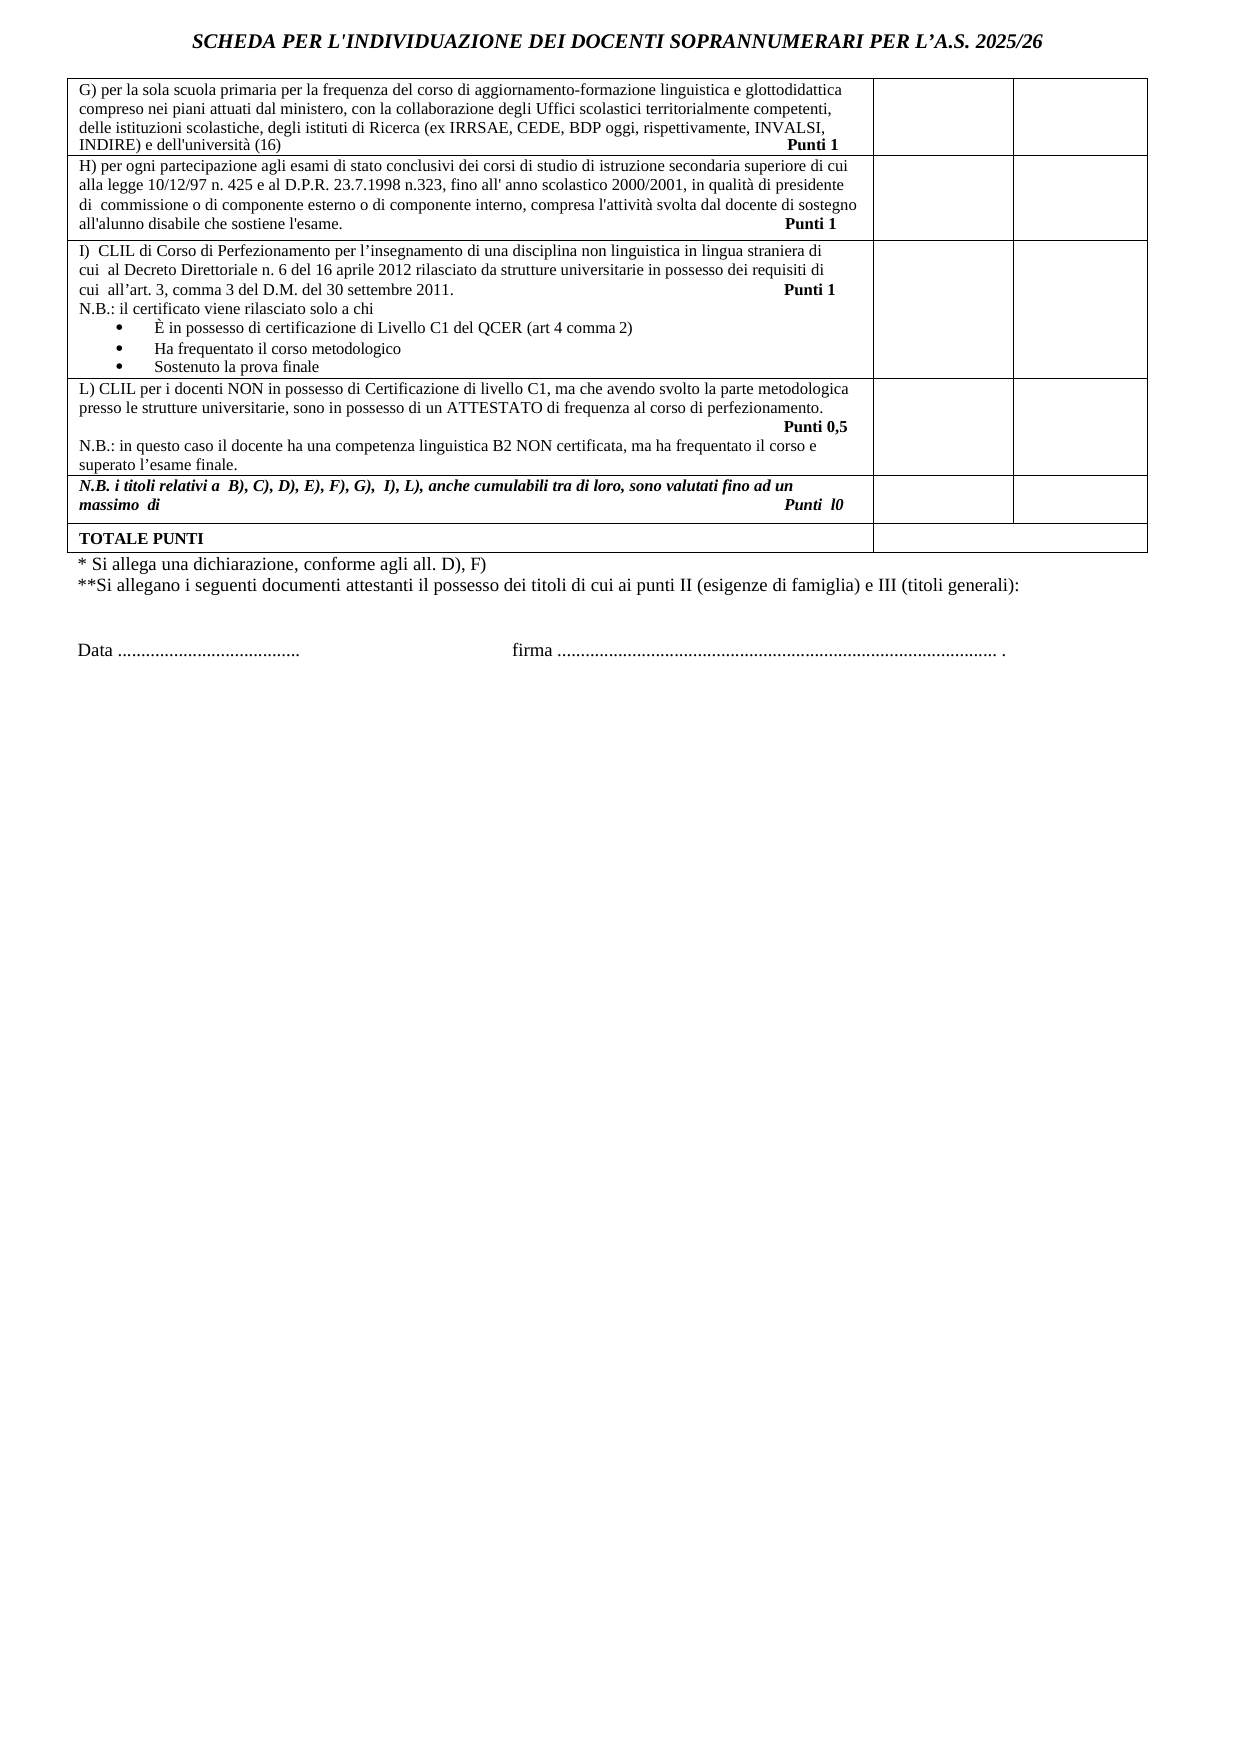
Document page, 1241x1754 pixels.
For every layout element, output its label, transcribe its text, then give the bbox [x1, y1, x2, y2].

table_header G) per la sola scuola primaria per la frequenza del corso di aggiornamento-formazione linguistica e glottodidattica compreso nei piani attuati dal ministero, con la collaborazione degli Uffici scolastici territorialmente competenti, delle istituzioni scolastiche, degli istituti di Ricerca (ex IRRSAE, CEDE, BDP oggi, rispettivamente, INVALSI, INDIRE) e dell'università (16) Punti 1 [68, 79, 873, 155]
table_header [1014, 79, 1147, 155]
text * Si allega una dichiarazione, conforme agli all. D), F) [77, 553, 1166, 574]
text **Si allegano i seguenti documenti attestanti il possesso dei titoli di cui ai punti II (esigenze di famiglia) e III (titoli generali): Data ....................................... firma .............................................................................................. . [77, 574, 1020, 661]
table_cell [874, 524, 1147, 552]
table_header [874, 79, 1013, 155]
table_cell [1014, 241, 1147, 377]
table_cell [1014, 156, 1147, 240]
table_cell [874, 241, 1013, 377]
table_cell CLIL di Corso di Perfezionamento per l’insegnamento di una disciplina non linguistica in lingua straniera di cui al Decreto Direttoriale n. 6 del 16 aprile 2012 rilasciato da strutture universitarie in possesso dei requisiti di cui all’art. 3, comma 3 del D.M. del 30 settembre 2011. Punti 1 N.B.: il certificato viene rilasciato solo a chi È in possesso di certificazione di Livello C1 del QCER (art 4 comma 2) Ha frequentato il corso metodologico Sostenuto la prova finale [68, 241, 873, 377]
table_cell TOTALE PUNTI [68, 524, 873, 552]
table_cell [874, 156, 1013, 240]
table_cell [874, 379, 1013, 474]
table_cell [1014, 379, 1147, 474]
table_cell N.B. i titoli relativi a B), C), D), E), F), G), I), L), anche cumulabili tra di loro, sono valutati fino ad un massimo di Punti l0 [68, 476, 873, 523]
table_cell L) CLIL per i docenti NON in possesso di Certificazione di livello C1, ma che avendo svolto la parte metodologica presso le strutture universitarie, sono in possesso di un ATTESTATO di frequenza al corso di perfezionamento. Punti 0,5 N.B.: in questo caso il docente ha una competenza linguistica B2 NON certificata, ma ha frequentato il corso e superato l’esame finale. [68, 379, 873, 474]
table_cell [874, 476, 1013, 523]
table_cell [1014, 476, 1147, 523]
table_cell H) per ogni partecipazione agli esami di stato conclusivi dei corsi di studio di istruzione secondaria superiore di cui alla legge 10/12/97 n. 425 e al D.P.R. 23.7.1998 n.323, fino all' anno scolastico 2000/2001, in qualità di presidente di commissione o di componente esterno o di componente interno, compresa l'attività svolta dal docente di sostegno all'alunno disabile che sostiene l'esame. Punti 1 [68, 156, 873, 240]
